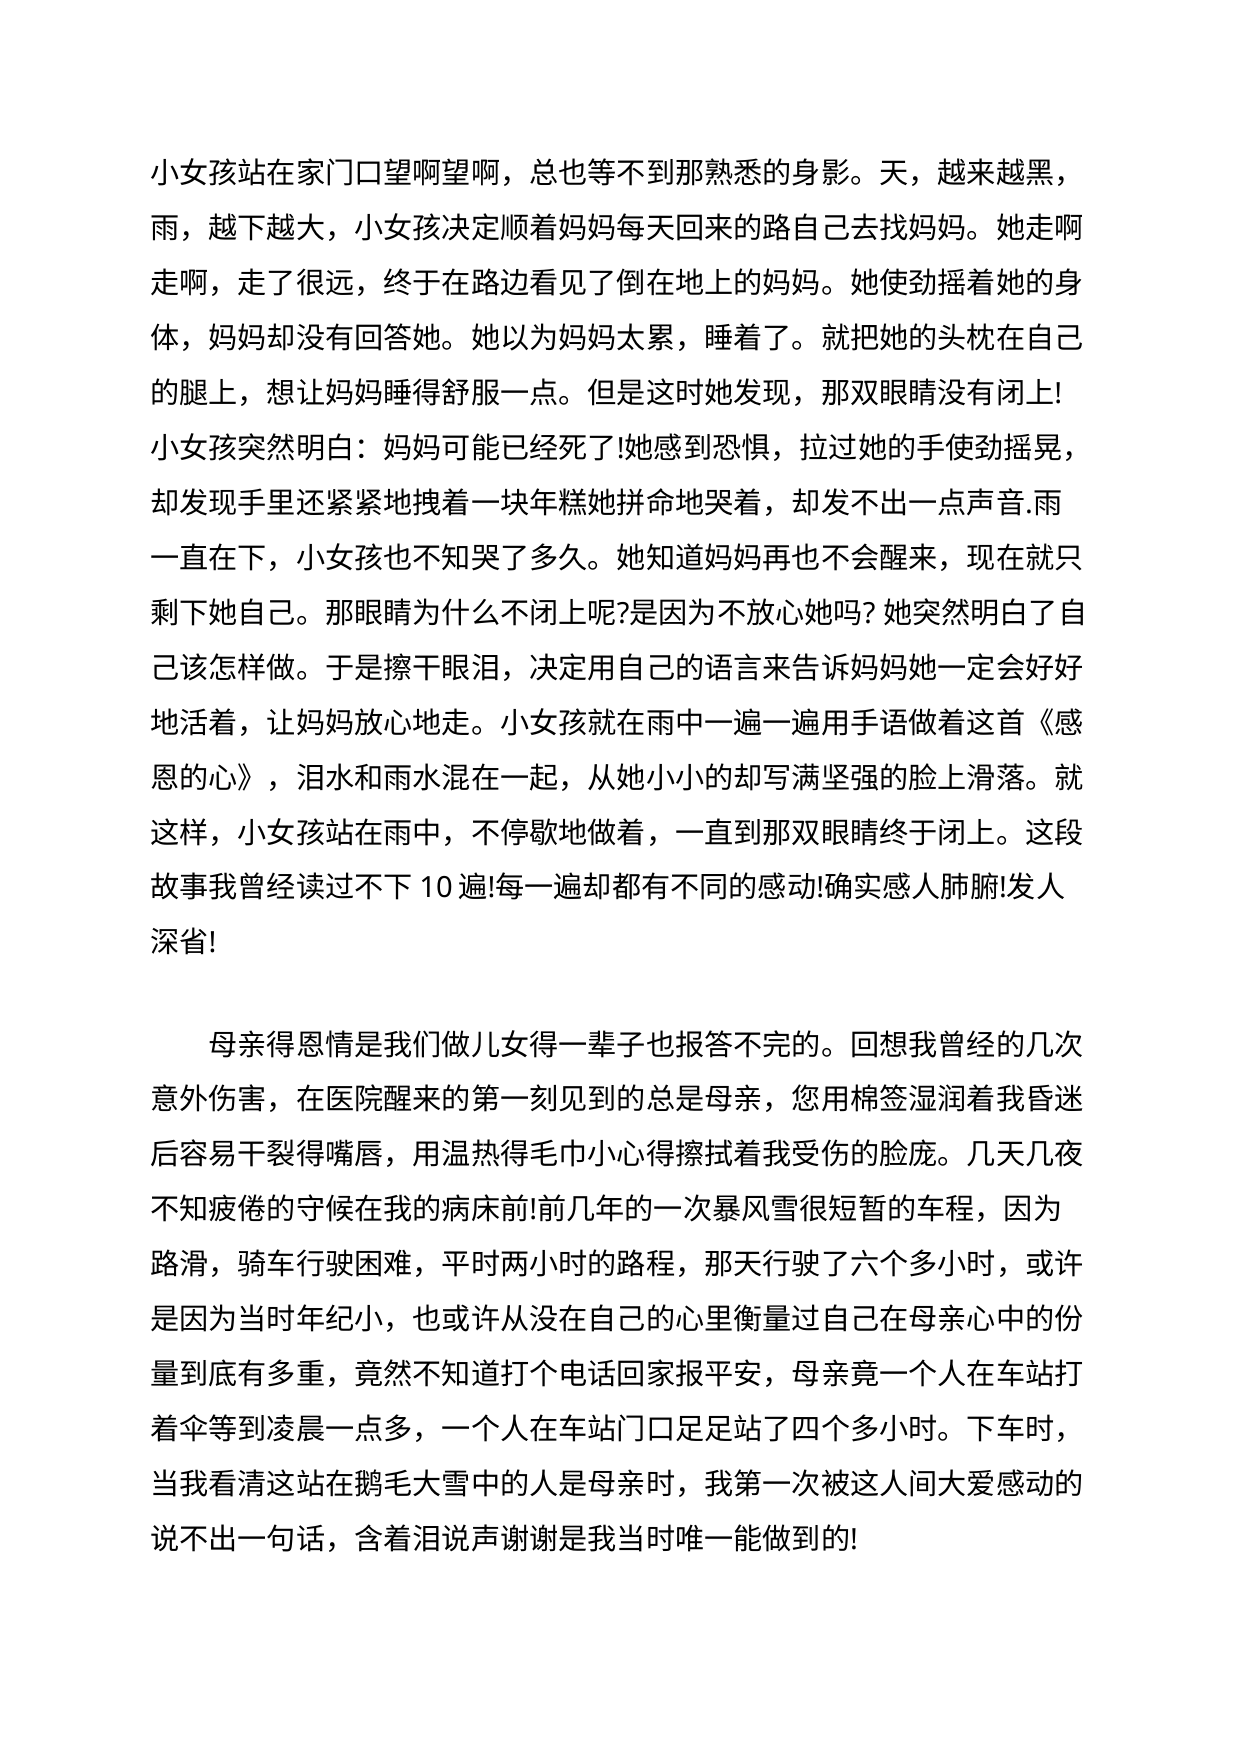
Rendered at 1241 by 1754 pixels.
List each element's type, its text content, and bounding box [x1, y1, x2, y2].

text 母亲得恩情是我们做儿女得一辈子也报答不完的。回想我曾经的几次意外伤害，在医院醒来的第一刻见到的总是母亲，您用棉签湿润着我昏迷后容易干裂得嘴唇，用温热得毛巾小心得擦拭着我受伤的脸庞。几天几夜不知疲倦的守候在我的病床前!前几年的一次暴风雪很短暂的车程，因为路滑，骑车行驶困难，平时两小时的路程，那天行驶了六个多小时，或许是因为当时年纪小，也或许从没在自己的心里衡量过自己在母亲心中的份量到底有多重，竟然不知道打个电话回家报平安，母亲竟一个人在车站打着伞等到凌晨一点多，一个人在车站门口足足站了四个多小时。下车时，当我看清这站在鹅毛大雪中的人是母亲时，我第一次被这人间大爱感动的说不出一句话，含着泪说声谢谢是我当时唯一能做到的! [150, 1021, 1090, 1558]
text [150, 150, 1090, 961]
